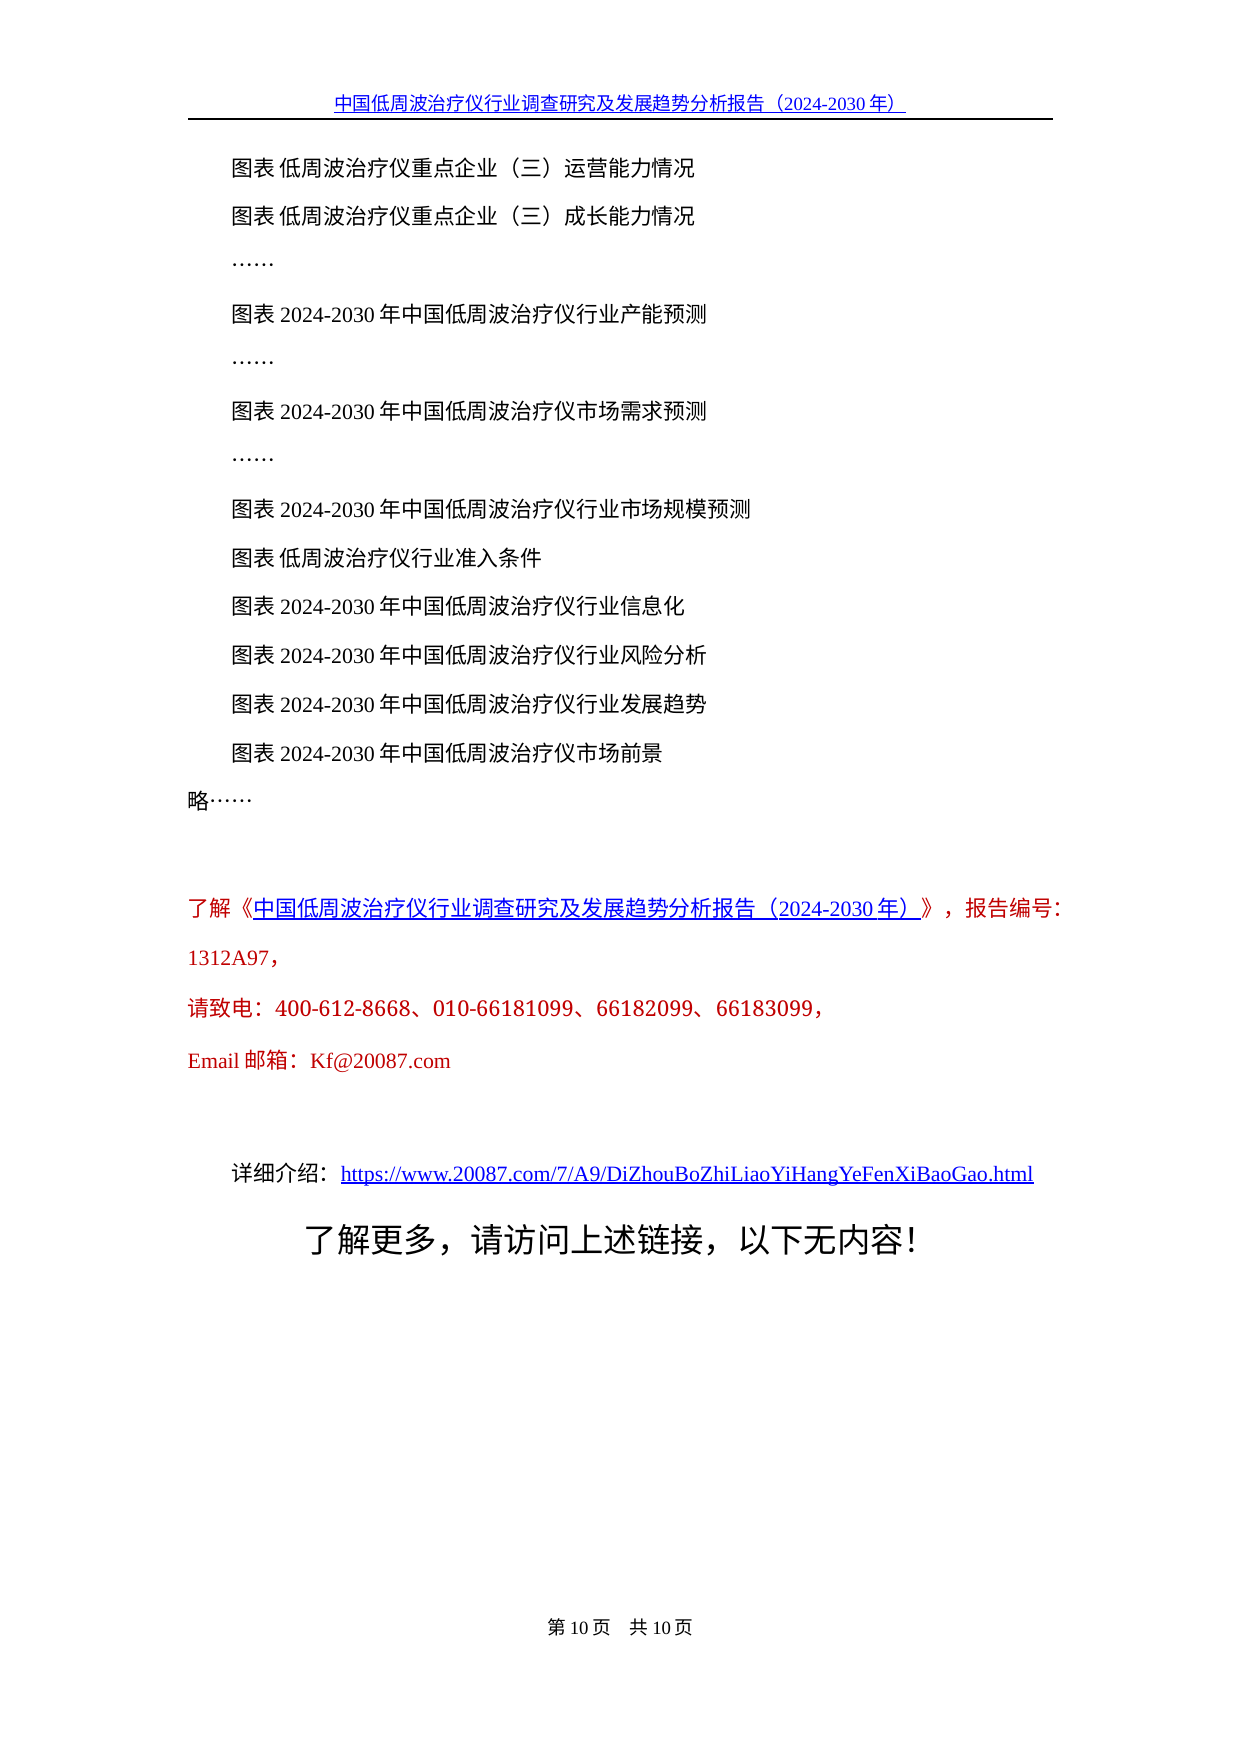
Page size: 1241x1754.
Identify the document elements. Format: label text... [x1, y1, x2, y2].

text Email邮箱：Kf@20087.com [187, 1042, 1053, 1075]
title 了解更多，请访问上述链接，以下无内容！ [187, 1205, 1053, 1270]
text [187, 150, 1053, 816]
text 了解《中国低周波治疗仪行业调查研究及发展趋势分析报告（2024-2030年）》，报告编号：1312A97， [187, 890, 1053, 972]
text 详细介绍：https://www.20087.com/7/A9/DiZhouBoZhiLiaoYiHangYeFenXiBaoGao.html [187, 1155, 1053, 1188]
text 请致电：400-612-8668、010-66181099、66182099、66183099， [187, 991, 1053, 1023]
